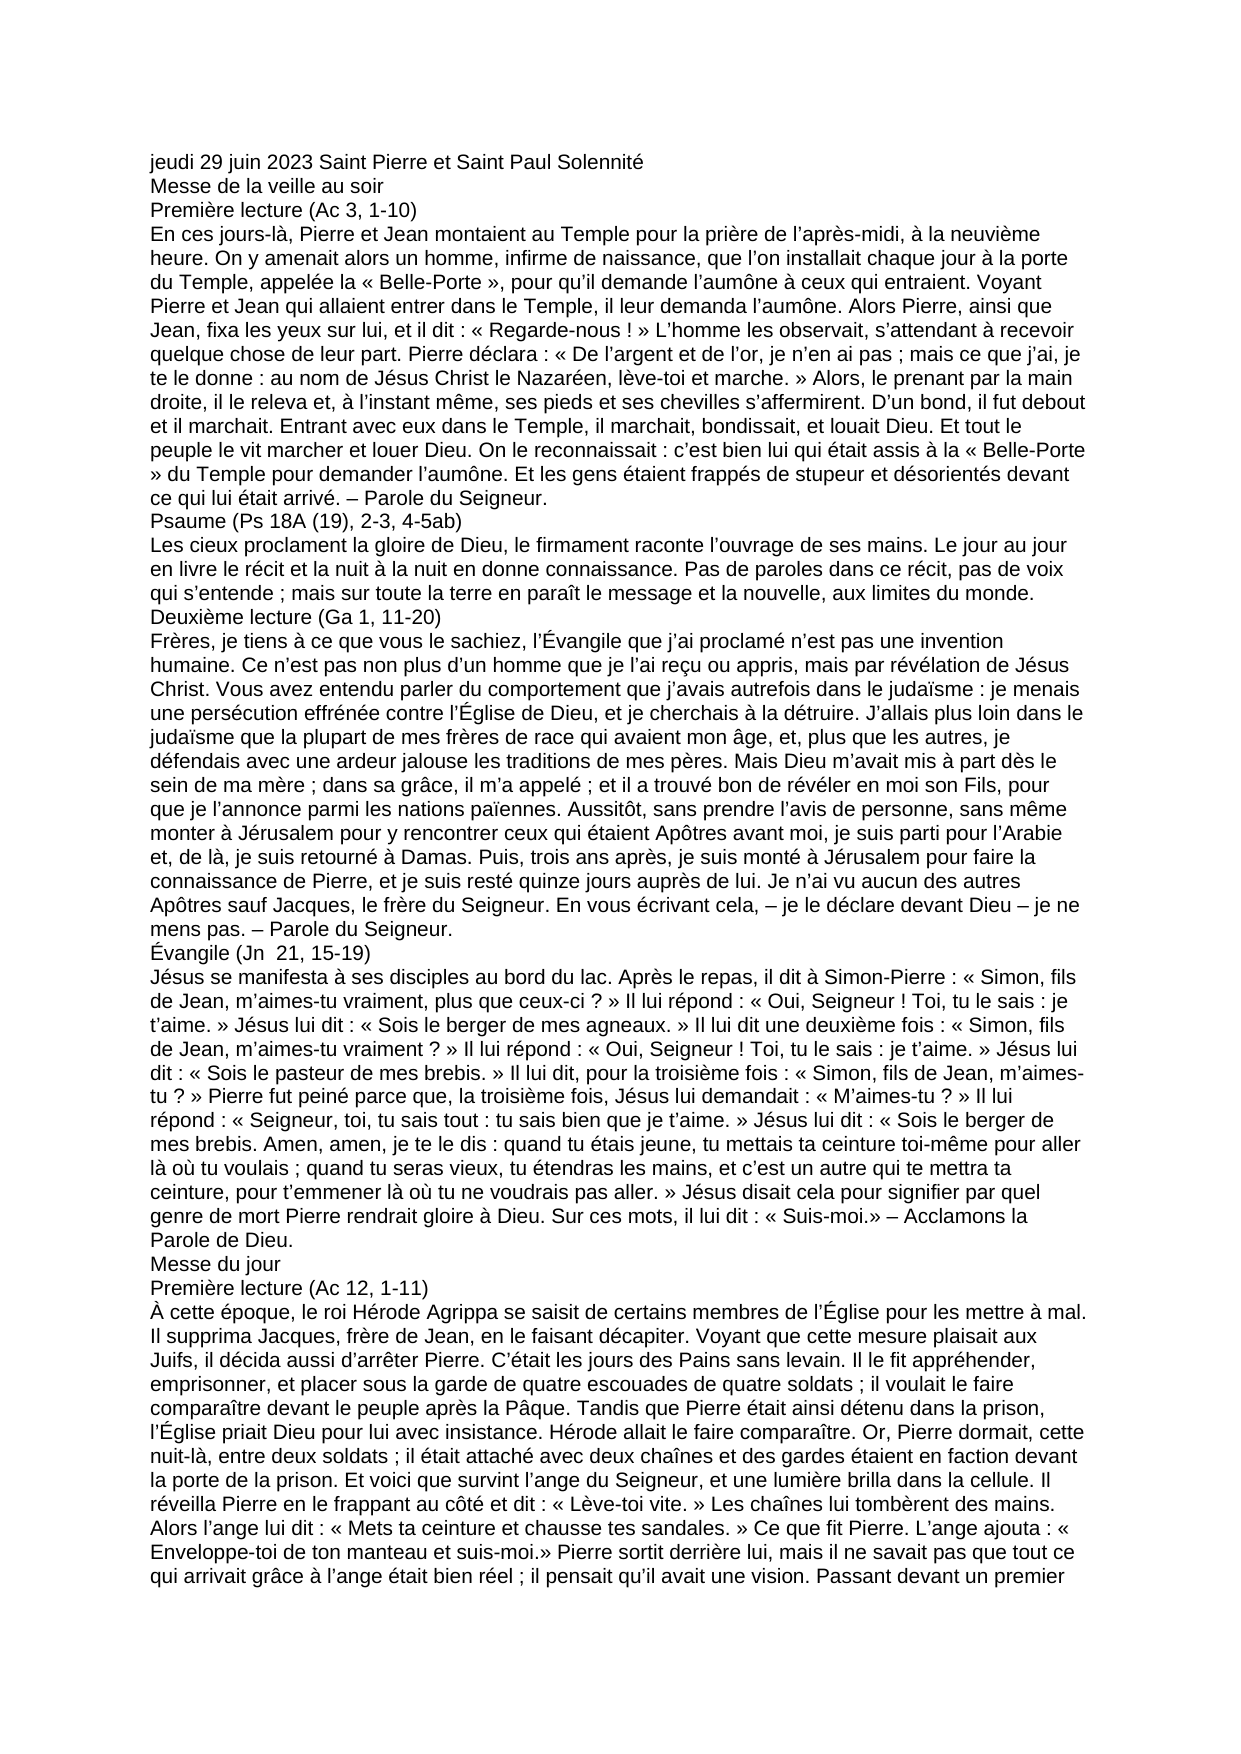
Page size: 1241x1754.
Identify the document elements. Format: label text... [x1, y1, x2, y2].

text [150, 1300, 1090, 1587]
text Les cieux proclament la gloire de Dieu, le firmament raconte l’ouvrage de ses mains. Le jour au jour en livre le récit et la nuit à la nuit en donne connaissance. Pas de paroles dans ce récit, pas de voix qui s’entende ; mais sur toute la terre en paraît le message et la nouvelle, aux limites du monde. [150, 533, 1090, 605]
text Frères, je tiens à ce que vous le sachiez, l’Évangile que j’ai proclamé n’est pas une invention humaine. Ce n’est pas non plus d’un homme que je l’ai reçu ou appris, mais par révélation de Jésus Christ. Vous avez entendu parler du comportement que j’avais autrefois dans le judaïsme : je menais une persécution effrénée contre l’Église de Dieu, et je cherchais à la détruire. J’allais plus loin dans le judaïsme que la plupart de mes frères de race qui avaient mon âge, et, plus que les autres, je défendais avec une ardeur jalouse les traditions de mes pères. Mais Dieu m’avait mis à part dès le sein de ma mère ; dans sa grâce, il m’a appelé ; et il a trouvé bon de révéler en moi son Fils, pour que je l’annonce parmi les nations païennes. Aussitôt, sans prendre l’avis de personne, sans même monter à Jérusalem pour y rencontrer ceux qui étaient Apôtres avant moi, je suis parti pour l’Arabie et, de là, je suis retourné à Damas. Puis, trois ans après, je suis monté à Jérusalem pour faire la connaissance de Pierre, et je suis resté quinze jours auprès de lui. Je n’ai vu aucun des autres Apôtres sauf Jacques, le frère du Seigneur. En vous écrivant cela, – je le déclare devant Dieu – je ne mens pas. – Parole du Seigneur. [150, 629, 1090, 941]
text Jésus se manifesta à ses disciples au bord du lac. Après le repas, il dit à Simon-Pierre : « Simon, fils de Jean, m’aimes-tu vraiment, plus que ceux-ci ? » Il lui répond : « Oui, Seigneur ! Toi, tu le sais : je t’aime. » Jésus lui dit : « Sois le berger de mes agneaux. » Il lui dit une deuxième fois : « Simon, fils de Jean, m’aimes-tu vraiment ? » Il lui répond : « Oui, Seigneur ! Toi, tu le sais : je t’aime. » Jésus lui dit : « Sois le pasteur de mes brebis. » Il lui dit, pour la troisième fois : « Simon, fils de Jean, m’aimes-tu ? » Pierre fut peiné parce que, la troisième fois, Jésus lui demandait : « M’aimes-tu ? » Il lui répond : « Seigneur, toi, tu sais tout : tu sais bien que je t’aime. » Jésus lui dit : « Sois le berger de mes brebis. Amen, amen, je te le dis : quand tu étais jeune, tu mettais ta ceinture toi-même pour aller là où tu voulais ; quand tu seras vieux, tu étendras les mains, et c’est un autre qui te mettra ta ceinture, pour t’emmener là où tu ne voudrais pas aller. » Jésus disait cela pour signifier par quel genre de mort Pierre rendrait gloire à Dieu. Sur ces mots, il lui dit : « Suis-moi.» – Acclamons la Parole de Dieu. [150, 964, 1090, 1252]
text En ces jours-là, Pierre et Jean montaient au Temple pour la prière de l’après-midi, à la neuvième heure. On y amenait alors un homme, infirme de naissance, que l’on installait chaque jour à la porte du Temple, appelée la « Belle-Porte », pour qu’il demande l’aumône à ceux qui entraient. Voyant Pierre et Jean qui allaient entrer dans le Temple, il leur demanda l’aumône. Alors Pierre, ainsi que Jean, fixa les yeux sur lui, et il dit : « Regarde-nous ! » L’homme les observait, s’attendant à recevoir quelque chose de leur part. Pierre déclara : « De l’argent et de l’or, je n’en ai pas ; mais ce que j’ai, je te le donne : au nom de Jésus Christ le Nazaréen, lève-toi et marche. » Alors, le prenant par la main droite, il le releva et, à l’instant même, ses pieds et ses chevilles s’affermirent. D’un bond, il fut debout et il marchait. Entrant avec eux dans le Temple, il marchait, bondissait, et louait Dieu. Et tout le peuple le vit marcher et louer Dieu. On le reconnaissait : c’est bien lui qui était assis à la « Belle-Porte » du Temple pour demander l’aumône. Et les gens étaient frappés de stupeur et désorientés devant ce qui lui était arrivé. – Parole du Seigneur. [150, 222, 1090, 509]
